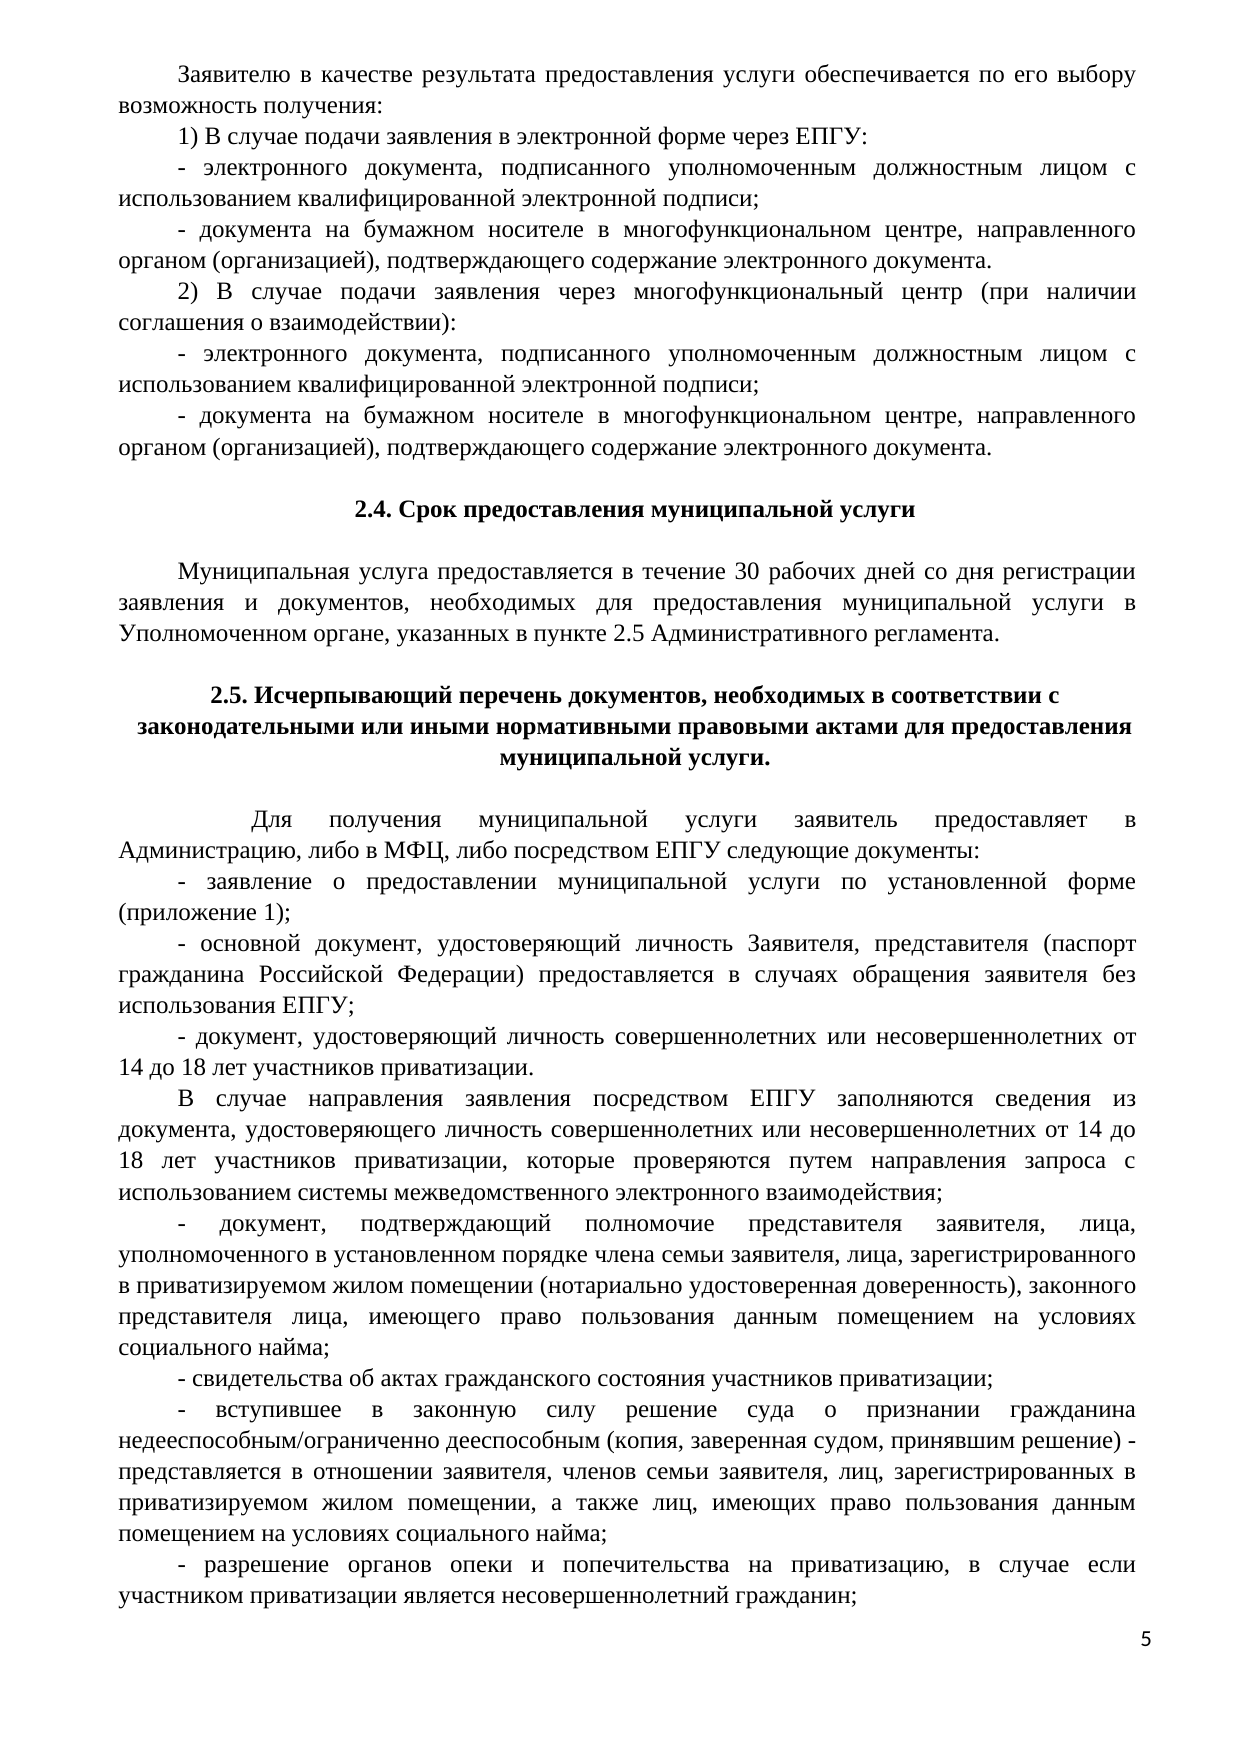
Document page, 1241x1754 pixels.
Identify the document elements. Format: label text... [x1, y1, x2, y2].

text 1) В случае подачи заявления в электронной форме через ЕПГУ: [118, 121, 1137, 150]
text - заявление о предоставлении муниципальной услуги по установленной форме (приложение 1); [118, 866, 1137, 926]
text - вступившее в законную силу решение суда о признании гражданина недееспособным/ограниченно дееспособным (копия, заверенная судом, принявшим решение) - представляется в отношении заявителя, членов семьи заявителя, лиц, зарегистрированных в приватизируемом жилом помещении, а также лиц, имеющих право пользования данным помещением на условиях социального найма; [118, 1394, 1137, 1547]
text - основной документ, удостоверяющий личность Заявителя, представителя (паспорт гражданина Российской Федерации) предоставляется в случаях обращения заявителя без использования ЕПГУ; [118, 928, 1137, 1019]
text - документа на бумажном носителе в многофункциональном центре, направленного органом (организацией), подтверждающего содержание электронного документа. [118, 214, 1137, 274]
text - разрешение органов опеки и попечительства на приватизацию, в случае если участником приватизации является несовершеннолетний гражданин; [118, 1549, 1137, 1609]
text Для получения муниципальной услуги заявитель предоставляет в Администрацию, либо в МФЦ, либо посредством ЕПГУ следующие документы: [118, 804, 1137, 864]
text - документ, подтверждающий полномочие представителя заявителя, лица, уполномоченного в установленном порядке члена семьи заявителя, лица, зарегистрированного в приватизируемом жилом помещении (нотариально удостоверенная доверенность), законного представителя лица, имеющего право пользования данным помещением на условиях социального найма; [118, 1208, 1137, 1361]
text - электронного документа, подписанного уполномоченным должностным лицом с использованием квалифицированной электронной подписи; [118, 152, 1137, 212]
text 2.5. Исчерпывающий перечень документов, необходимых в соответствии с законодательными или иными нормативными правовыми актами для предоставления муниципальной услуги. [118, 680, 1152, 771]
text - свидетельства об актах гражданского состояния участников приватизации; [118, 1363, 1137, 1392]
text 2) В случае подачи заявления через многофункциональный центр (при наличии соглашения о взаимодействии): [118, 276, 1137, 336]
text - электронного документа, подписанного уполномоченным должностным лицом с использованием квалифицированной электронной подписи; [118, 338, 1137, 398]
text - документ, удостоверяющий личность совершеннолетних или несовершеннолетних от 14 до 18 лет участников приватизации. [118, 1021, 1137, 1081]
text 2.4. Срок предоставления муниципальной услуги [118, 494, 1152, 522]
text Заявителю в качестве результата предоставления услуги обеспечивается по его выбору возможность получения: [118, 59, 1137, 119]
text В случае направления заявления посредством ЕПГУ заполняются сведения из документа, удостоверяющего личность совершеннолетних или несовершеннолетних от 14 до 18 лет участников приватизации, которые проверяются путем направления запроса с использованием системы межведомственного электронного взаимодействия; [118, 1083, 1137, 1205]
text - документа на бумажном носителе в многофункциональном центре, направленного органом (организацией), подтверждающего содержание электронного документа. [118, 401, 1137, 460]
text Муниципальная услуга предоставляется в течение 30 рабочих дней со дня регистрации заявления и документов, необходимых для предоставления муниципальной услуги в Уполномоченном органе, указанных в пункте 2.5 Административного регламента. [118, 556, 1137, 647]
